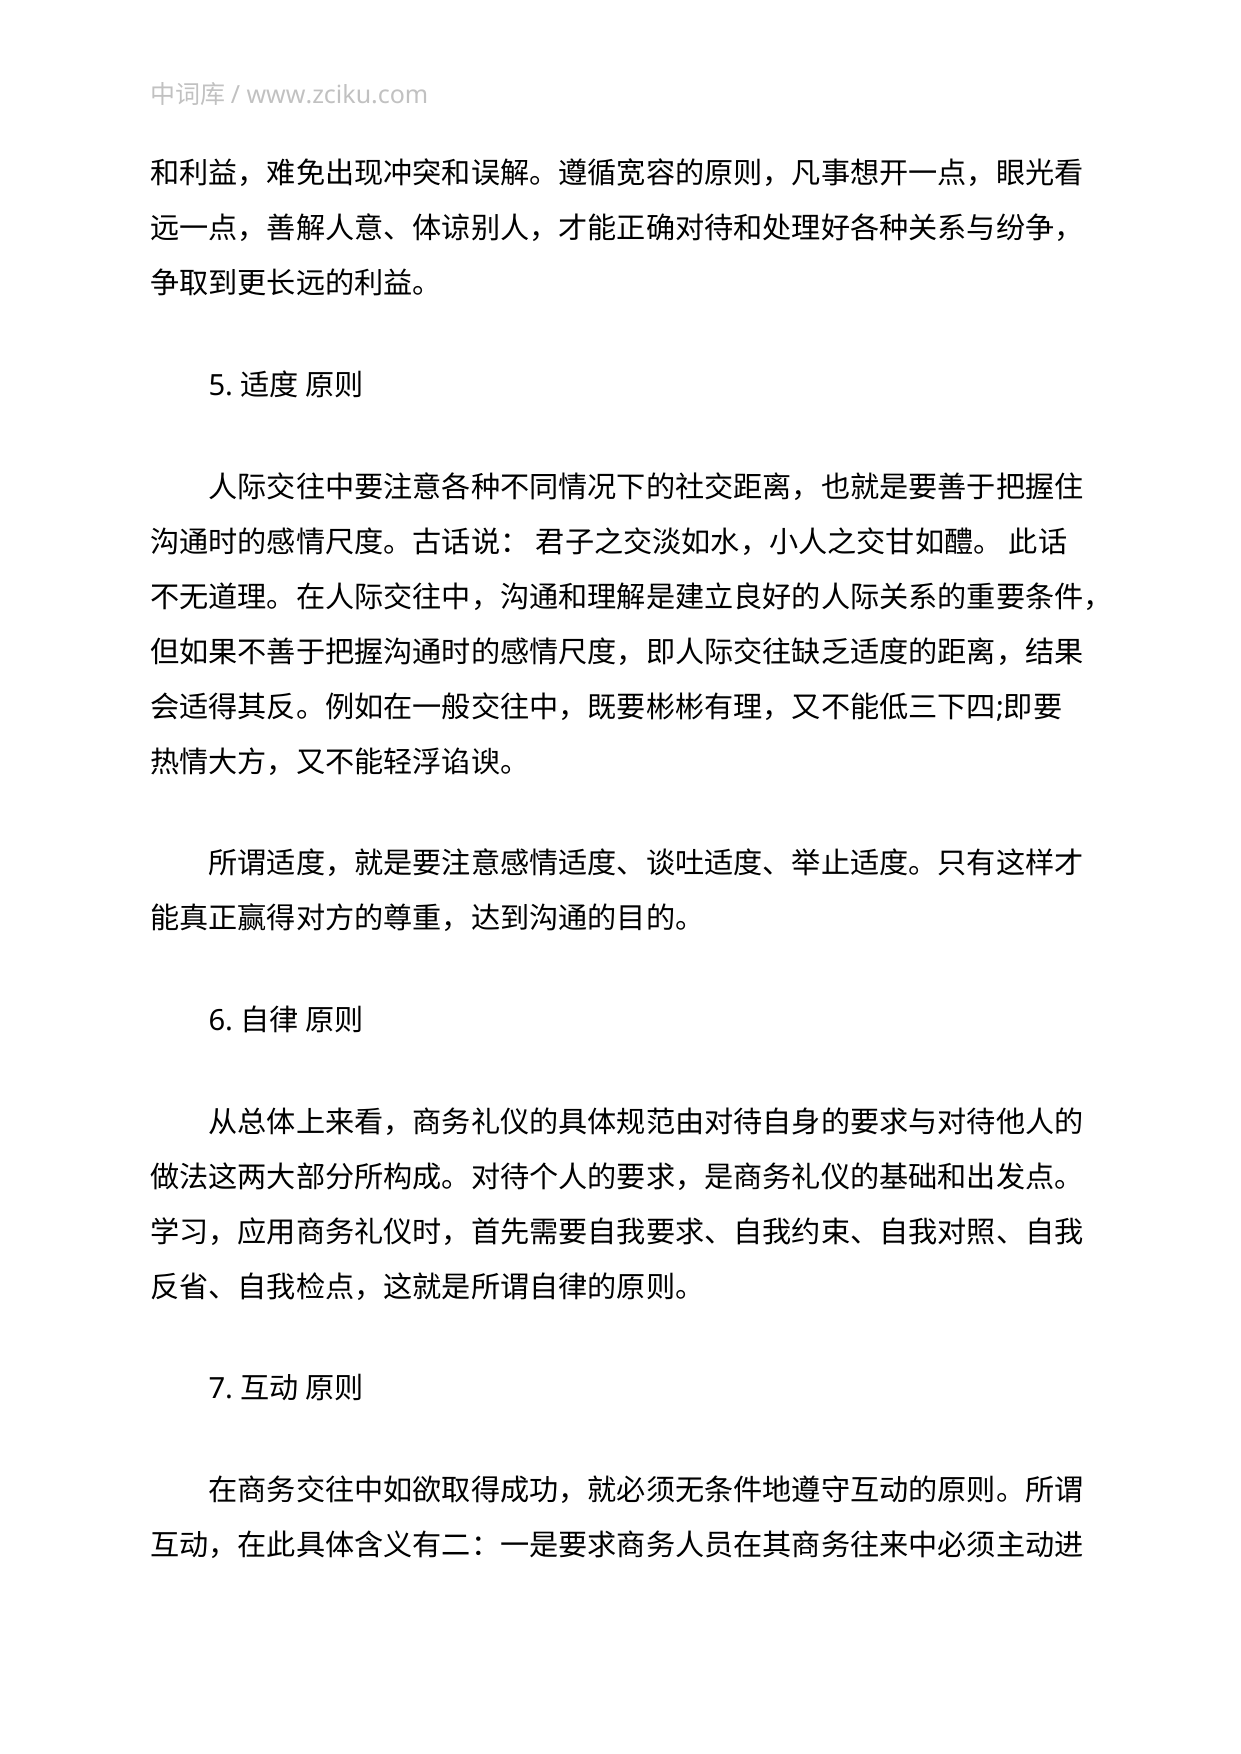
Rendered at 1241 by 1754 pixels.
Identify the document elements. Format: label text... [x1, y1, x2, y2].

text 所谓适度，就是要注意感情适度、谈吐适度、举止适度。只有这样才能真正赢得对方的尊重，达到沟通的目的。 [150, 840, 1090, 937]
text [150, 1467, 1090, 1564]
text 人际交往中要注意各种不同情况下的社交距离，也就是要善于把握住沟通时的感情尺度。古话说： 君子之交淡如水，小人之交甘如醴。 此话不无道理。在人际交往中，沟通和理解是建立良好的人际关系的重要条件，但如果不善于把握沟通时的感情尺度，即人际交往缺乏适度的距离，结果会适得其反。例如在一般交往中，既要彬彬有理，又不能低三下四;即要热情大方，又不能轻浮谄谀。 [150, 463, 1090, 780]
text 从总体上来看，商务礼仪的具体规范由对待自身的要求与对待他人的做法这两大部分所构成。对待个人的要求，是商务礼仪的基础和出发点。学习，应用商务礼仪时，首先需要自我要求、自我约束、自我对照、自我反省、自我检点，这就是所谓自律的原则。 [150, 1098, 1090, 1306]
text 5. 适度 原则 [150, 362, 1090, 404]
text 6. 自律 原则 [150, 997, 1090, 1039]
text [150, 150, 1090, 302]
text 7. 互动 原则 [150, 1365, 1090, 1407]
